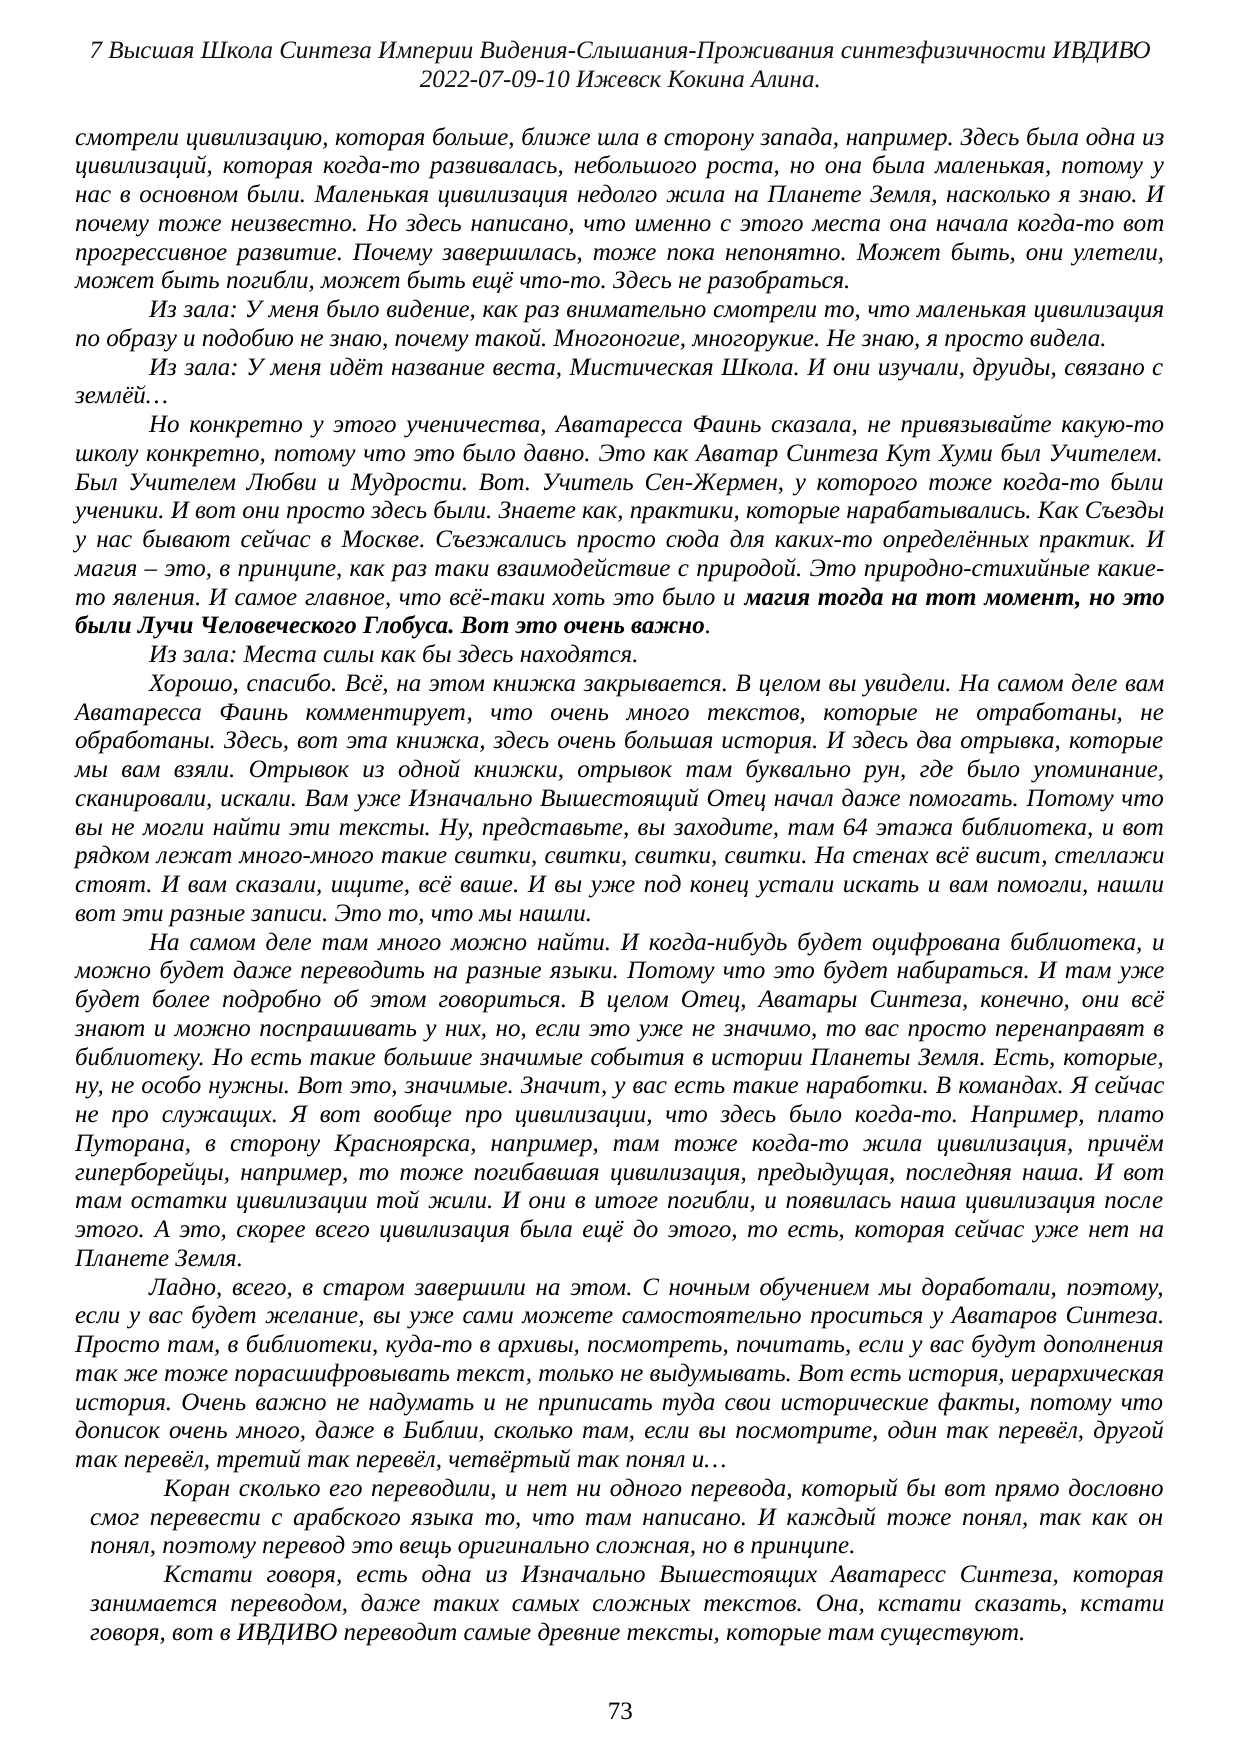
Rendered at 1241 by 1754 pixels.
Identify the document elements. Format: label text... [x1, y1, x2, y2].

text Ладно, всего, в старом завершили на этом. С ночным обучением мы доработали, поэтому, если у вас будет желание, вы уже сами можете самостоятельно проситься у Аватаров Синтеза. Просто там, в библиотеки, куда-то в архивы, посмотреть, почитать, если у вас будут дополнения так же тоже порасшифровывать текст, только не выдумывать. Вот есть история, иерархическая история. Очень важно не надумать и не приписать туда свои исторические факты, потому что дописок очень много, даже в Библии, сколько там, если вы посмотрите, один так перевёл, другой так перевёл, третий так перевёл, четвёртый так понял и… [75, 1272, 1165, 1473]
text На самом деле там много можно найти. И когда-нибудь будет оцифрована библиотека, и можно будет даже переводить на разные языки. Потому что это будет набираться. И там уже будет более подробно об этом говориться. В целом Отец, Аватары Синтеза, конечно, они всё знают и можно поспрашивать у них, но, если это уже не значимо, то вас просто перенаправят в библиотеку. Но есть такие большие значимые события в истории Планеты Земля. Есть, которые, ну, не особо нужны. Вот это, значимые. Значит, у вас есть такие наработки. В командах. Я сейчас не про служащих. Я вот вообще про цивилизации, что здесь было когда-то. Например, плато Путорана, в сторону Красноярска, например, там тоже когда-то жила цивилизация, причём гиперборейцы, например, то тоже погибавшая цивилизация, предыдущая, последняя наша. И вот там остатки цивилизации той жили. И они в итоге погибли, и появилась наша цивилизация после этого. А это, скорее всего цивилизация была ещё до этого, то есть, которая сейчас уже нет на Планете Земля. [75, 927, 1165, 1272]
text Из зала: У меня было видение, как раз внимательно смотрели то, что маленькая цивилизация по образу и подобию не знаю, почему такой. Многоногие, многорукие. Не знаю, я просто видела. [75, 294, 1165, 352]
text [75, 122, 1165, 294]
text Из зала: Места силы как бы здесь находятся. [75, 639, 1165, 668]
text Кстати говоря, есть одна из Изначально Вышестоящих Аватаресс Синтеза, которая занимается переводом, даже таких самых сложных текстов. Она, кстати сказать, кстати говоря, вот в ИВДИВО переводит самые древние тексты, которые там существуют. [90, 1559, 1165, 1645]
text Коран сколько его переводили, и нет ни одного перевода, который бы вот прямо дословно смог перевести с арабского языка то, что там написано. И каждый тоже понял, так как он понял, поэтому перевод это вещь оригинально сложная, но в принципе. [90, 1473, 1165, 1559]
text Но конкретно у этого ученичества, Аватаресса Фаинь сказала, не привязывайте какую-то школу конкретно, потому что это было давно. Это как Аватар Синтеза Кут Хуми был Учителем. Был Учителем Любви и Мудрости. Вот. Учитель Сен-Жермен, у которого тоже когда-то были ученики. И вот они просто здесь были. Знаете как, практики, которые нарабатывались. Как Съезды у нас бывают сейчас в Москве. Съезжались просто сюда для каких-то определённых практик. И магия – это, в принципе, как раз таки взаимодействие с природой. Это природно-стихийные какие-то явления. И самое главное, что всё-таки хоть это было и магия тогда на тот момент, но это были Лучи Человеческого Глобуса. Вот это очень важно. [75, 409, 1165, 639]
text Хорошо, спасибо. Всё, на этом книжка закрывается. В целом вы увидели. На самом деле вам Аватаресса Фаинь комментирует, что очень много текстов, которые не отработаны, не обработаны. Здесь, вот эта книжка, здесь очень большая история. И здесь два отрывка, которые мы вам взяли. Отрывок из одной книжки, отрывок там буквально рун, где было упоминание, сканировали, искали. Вам уже Изначально Вышестоящий Отец начал даже помогать. Потому что вы не могли найти эти тексты. Ну, представьте, вы заходите, там 64 этажа библиотека, и вот рядком лежат много-много такие свитки, свитки, свитки, свитки. На стенах всё висит, стеллажи стоят. И вам сказали, ищите, всё ваше. И вы уже под конец устали искать и вам помогли, нашли вот эти разные записи. Это то, что мы нашли. [75, 668, 1165, 927]
text Из зала: У меня идёт название веста, Мистическая Школа. И они изучали, друиды, связано с землёй… [75, 352, 1165, 409]
